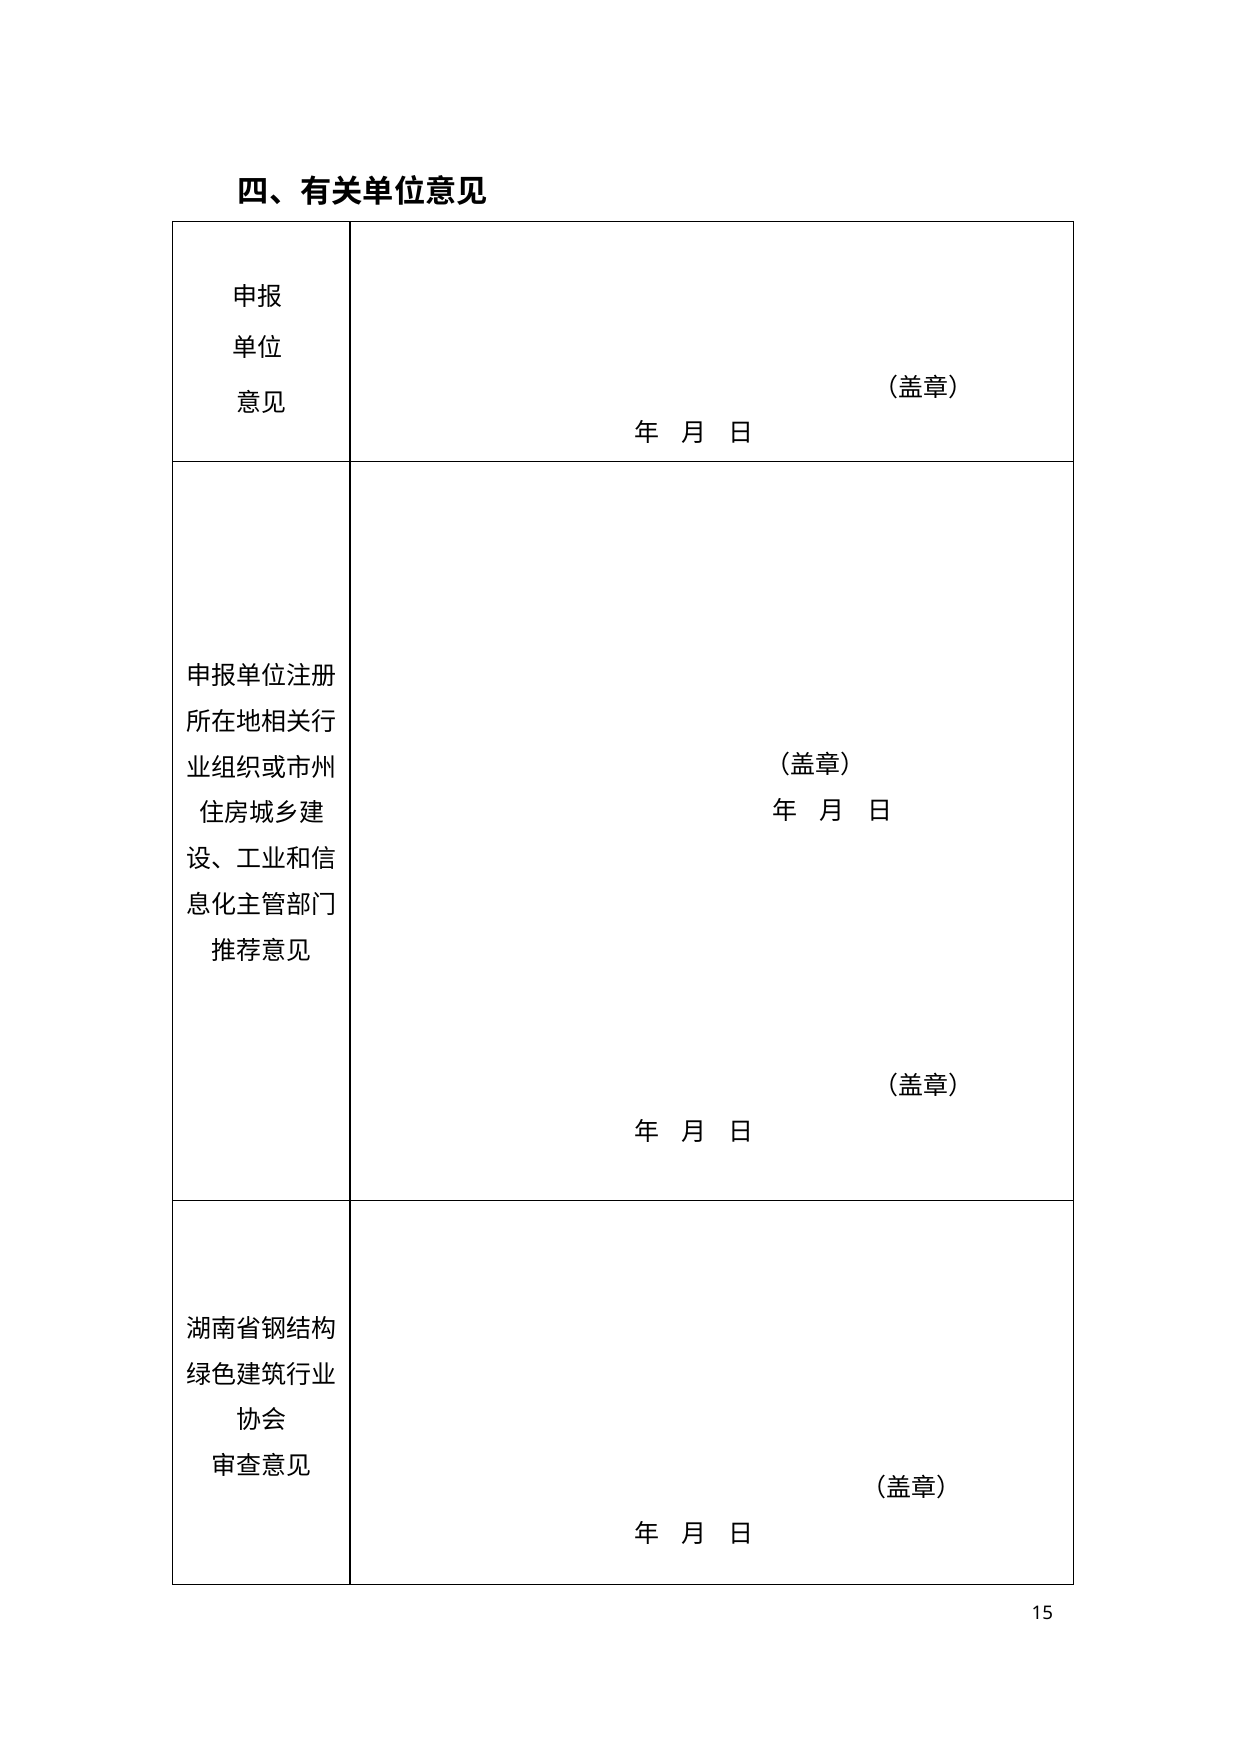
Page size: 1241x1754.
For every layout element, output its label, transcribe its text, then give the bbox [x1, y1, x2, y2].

table_cell 申报单位注册所在地相关行业组织或市州住房城乡建设、工业和信息化主管部门推荐意见 [173, 462, 349, 1200]
table_cell （盖章） 年 月 日 [351, 1201, 1073, 1584]
text 四、有关单位意见 [187, 169, 1053, 211]
table_header （盖章） 年 月 日 [351, 222, 1073, 461]
table_cell （盖章） 年 月 日 （盖章） 年 月 日 [351, 462, 1073, 1200]
table_cell 湖南省钢结构绿色建筑行业协会 审查意见 [173, 1201, 349, 1584]
table_header 申报 单位 意见 [173, 222, 349, 461]
